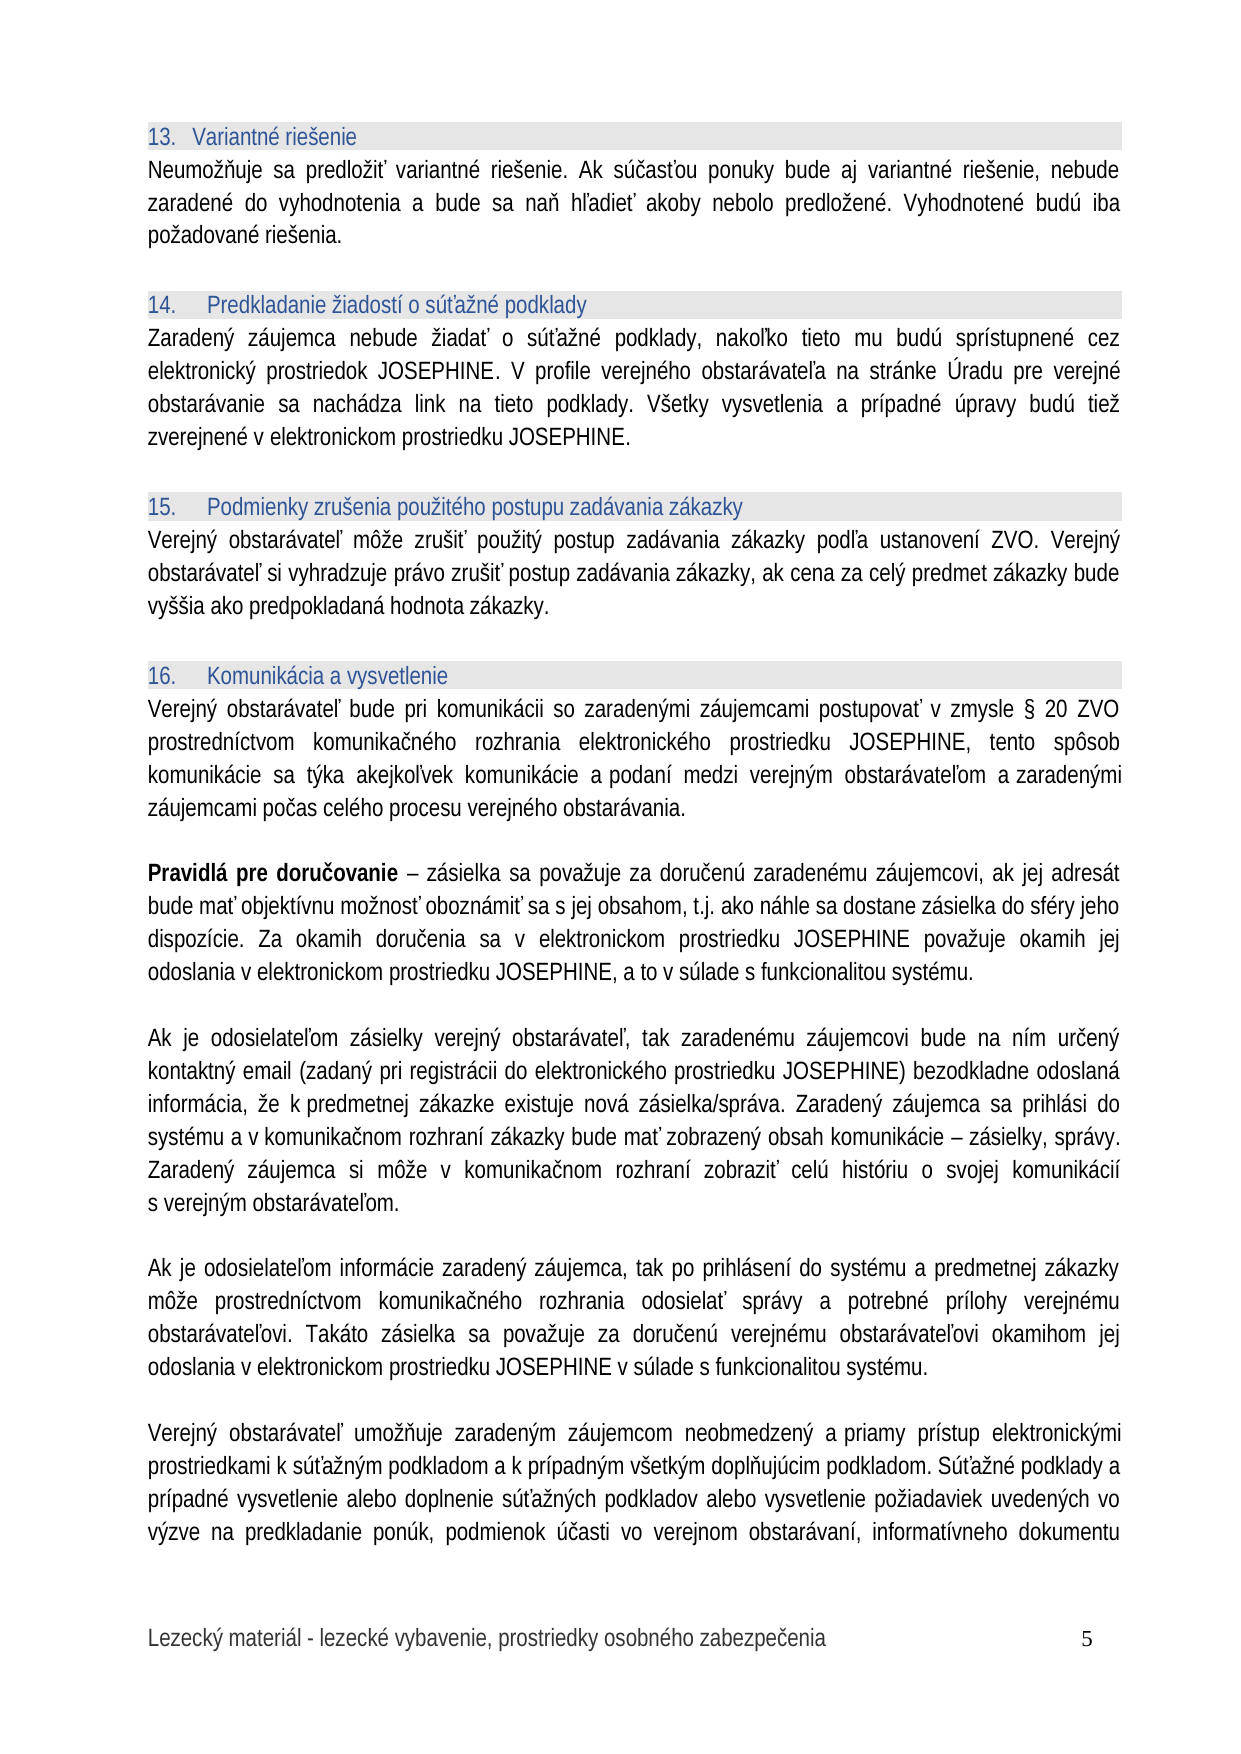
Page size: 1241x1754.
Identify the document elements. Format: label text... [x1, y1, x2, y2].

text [148, 1418, 1122, 1545]
text Verejný obstarávateľ bude pri komunikácii so zaradenými záujemcami postupovať v zmysle § 20 ZVO prostredníctvom komunikačného rozhrania elektronického prostriedku JOSEPHINE, tento spôsob komunikácie sa týka akejkoľvek komunikácie a podaní medzi verejným obstarávateľom a zaradenými záujemcami počas celého procesu verejného obstarávania. [148, 694, 1122, 821]
subtitle Komunikácia a vysvetlenie [148, 661, 1122, 689]
text Neumožňuje sa predložiť variantné riešenie. Ak súčasťou ponuky bude aj variantné riešenie, nebude zaradené do vyhodnotenia a bude sa naň hľadieť akoby nebolo predložené. Vyhodnotené budú iba požadované riešenia. [148, 155, 1122, 249]
text Ak je odosielateľom zásielky verejný obstarávateľ, tak zaradenému záujemcovi bude na ním určený kontaktný email (zadaný pri registrácii do elektronického prostriedku JOSEPHINE) bezodkladne odoslaná informácia, že k predmetnej zákazke existuje nová zásielka/správa. Zaradený záujemca sa prihlási do systému a v komunikačnom rozhraní zákazky bude mať zobrazený obsah komunikácie – zásielky, správy. Zaradený záujemca si môže v komunikačnom rozhraní zobraziť celú históriu o svojej komunikácií s verejným obstarávateľom. [148, 1023, 1122, 1216]
subtitle Podmienky zrušenia použitého postupu zadávania zákazky [148, 492, 1122, 521]
text Verejný obstarávateľ môže zrušiť použitý postup zadávania zákazky podľa ustanovení ZVO. Verejný obstarávateľ si vyhradzuje právo zrušiť postup zadávania zákazky, ak cena za celý predmet zákazky bude vyššia ako predpokladaná hodnota zákazky. [148, 525, 1122, 619]
subtitle Predkladanie žiadostí o súťažné podklady [148, 291, 1122, 319]
text Ak je odosielateľom informácie zaradený záujemca, tak po prihlásení do systému a predmetnej zákazky môže prostredníctvom komunikačného rozhrania odosielať správy a potrebné prílohy verejnému obstarávateľovi. Takáto zásielka sa považuje za doručenú verejnému obstarávateľovi okamihom jej odoslania v elektronickom prostriedku JOSEPHINE v súlade s funkcionalitou systému. [148, 1253, 1122, 1381]
text Zaradený záujemca nebude žiadať o súťažné podklady, nakoľko tieto mu budú sprístupnené cez elektronický prostriedok JOSEPHINE. V profile verejného obstarávateľa na stránke Úradu pre verejné obstarávanie sa nachádza link na tieto podklady. Všetky vysvetlenia a prípadné úpravy budú tiež zverejnené v elektronickom prostriedku JOSEPHINE. [148, 323, 1122, 451]
subtitle Variantné riešenie [148, 122, 1122, 150]
text Pravidlá pre doručovanie – zásielka sa považuje za doručenú zaradenému záujemcovi, ak jej adresát bude mať objektívnu možnosť oboznámiť sa s jej obsahom, t.j. ako náhle sa dostane zásielka do sféry jeho dispozície. Za okamih doručenia sa v elektronickom prostriedku JOSEPHINE považuje okamih jej odoslania v elektronickom prostriedku JOSEPHINE, a to v súlade s funkcionalitou systému. [148, 858, 1122, 986]
